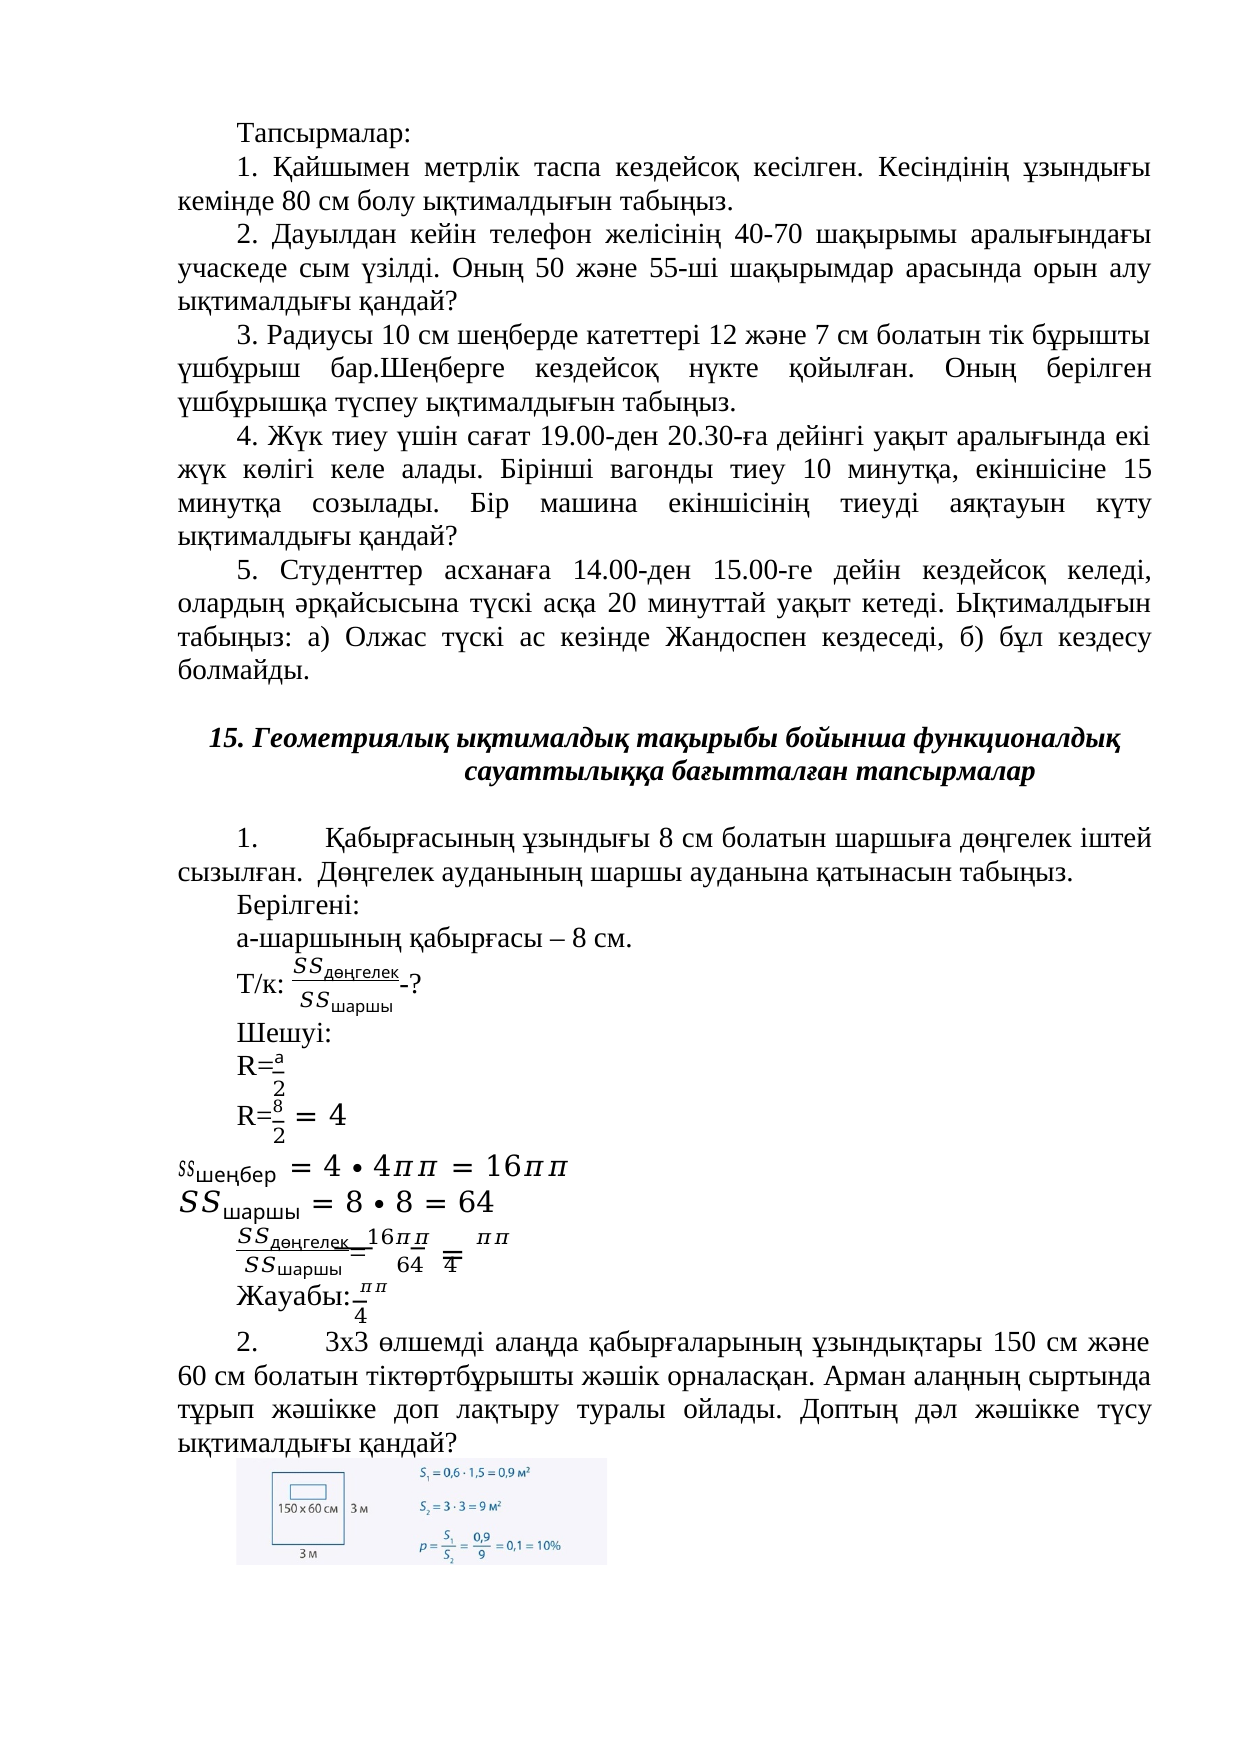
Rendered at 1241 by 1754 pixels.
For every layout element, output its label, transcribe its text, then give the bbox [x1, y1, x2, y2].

list Жүк тиеу үшін сағат 19.00-ден 20.30-ға дейінгі уақыт аралығында екі жүк көлігі келе алады. Бірінші вагонды тиеу 10 минутқа, екіншісіне 15 минутқа созылады. Бір машина екіншісінің тиеуді аяқтауын күту ықтималдығы қандай? [177, 418, 1152, 552]
text 𝑠𝑠шеңбер = 4 ∙ 4𝜋𝜋 = 16𝜋𝜋 [177, 1147, 1240, 1183]
list Радиусы 10 см шеңберде катеттері 12 және 7 см болатын тік бұрышты үшбұрыш бар.Шеңберге кездейсоқ нүкте қойылған. Оның берілген үшбұрышқа түспеу ықтималдығын табыңыз. [177, 317, 1152, 418]
subtitle Геометриялық ықтималдық тақырыбы бойынша функционалдық сауаттылыққа бағытталған тапсырмалар [208, 720, 1121, 787]
text Жауабы: 𝜋𝜋 [236, 1282, 1240, 1311]
text 2 [272, 1131, 1240, 1147]
text Шешуі: [236, 1016, 1240, 1049]
list Студенттер асханаға 14.00-ден 15.00-ге дейін кездейсоқ келеді, олардың әрқайсысына түскі асқа 20 минуттай уақыт кетеді. Ықтималдығын табыңыз: а) Олжас түскі ас кезінде Жандоспен кездеседі, б) бұл кездесу болмайды. [177, 552, 1152, 686]
text R=8 = 4 [236, 1102, 1240, 1131]
list 3х3 өлшемді алаңда қабырғаларының ұзындықтары 150 см және [236, 1327, 1240, 1358]
list Дауылдан кейін телефон желісінің 40-70 шақырымы аралығындағы учаскеде сым үзілді. Оның 50 және 55-ші шақырымдар арасында орын алу ықтималдығы қандай? [177, 216, 1152, 317]
picture [236, 1458, 608, 1565]
list Қабырғасының ұзындығы 8 см болатын шаршыға дөңгелек іштей сызылған. Дөңгелек ауданының шаршы ауданына қатынасын табыңыз. [177, 820, 1152, 887]
text 𝑆𝑆дөңгелек=16𝜋𝜋 = 𝜋𝜋 [236, 1224, 1240, 1254]
list Қайшымен метрлік таспа кездейсоқ кесілген. Кесіндінің ұзындығы кемінде 80 см болу ықтималдығын табыңыз. [177, 149, 1152, 216]
text а-шаршының қабырғасы – 8 см. Т/к: 𝑆𝑆дөңгелек-? [236, 922, 671, 999]
text Берілгені: [236, 887, 1240, 921]
text 𝑆𝑆шаршы 64 4 [243, 1254, 1240, 1277]
text Тапсырмалар: [236, 116, 1240, 149]
text 4 [354, 1311, 1240, 1327]
text 2 [272, 1082, 1240, 1100]
text 𝑆𝑆шаршы [298, 999, 1240, 1016]
text R=а [236, 1053, 1240, 1082]
text 60 см болатын тіктөртбұрышты жәшік орналасқан. Арман алаңның сыртында тұрып жәшікке доп лақтыру туралы ойлады. Доптың дәл жәшікке түсу ықтималдығы қандай? [177, 1358, 1152, 1458]
text 𝑆𝑆шаршы = 8 ∙ 8 = 64 [177, 1183, 1240, 1220]
